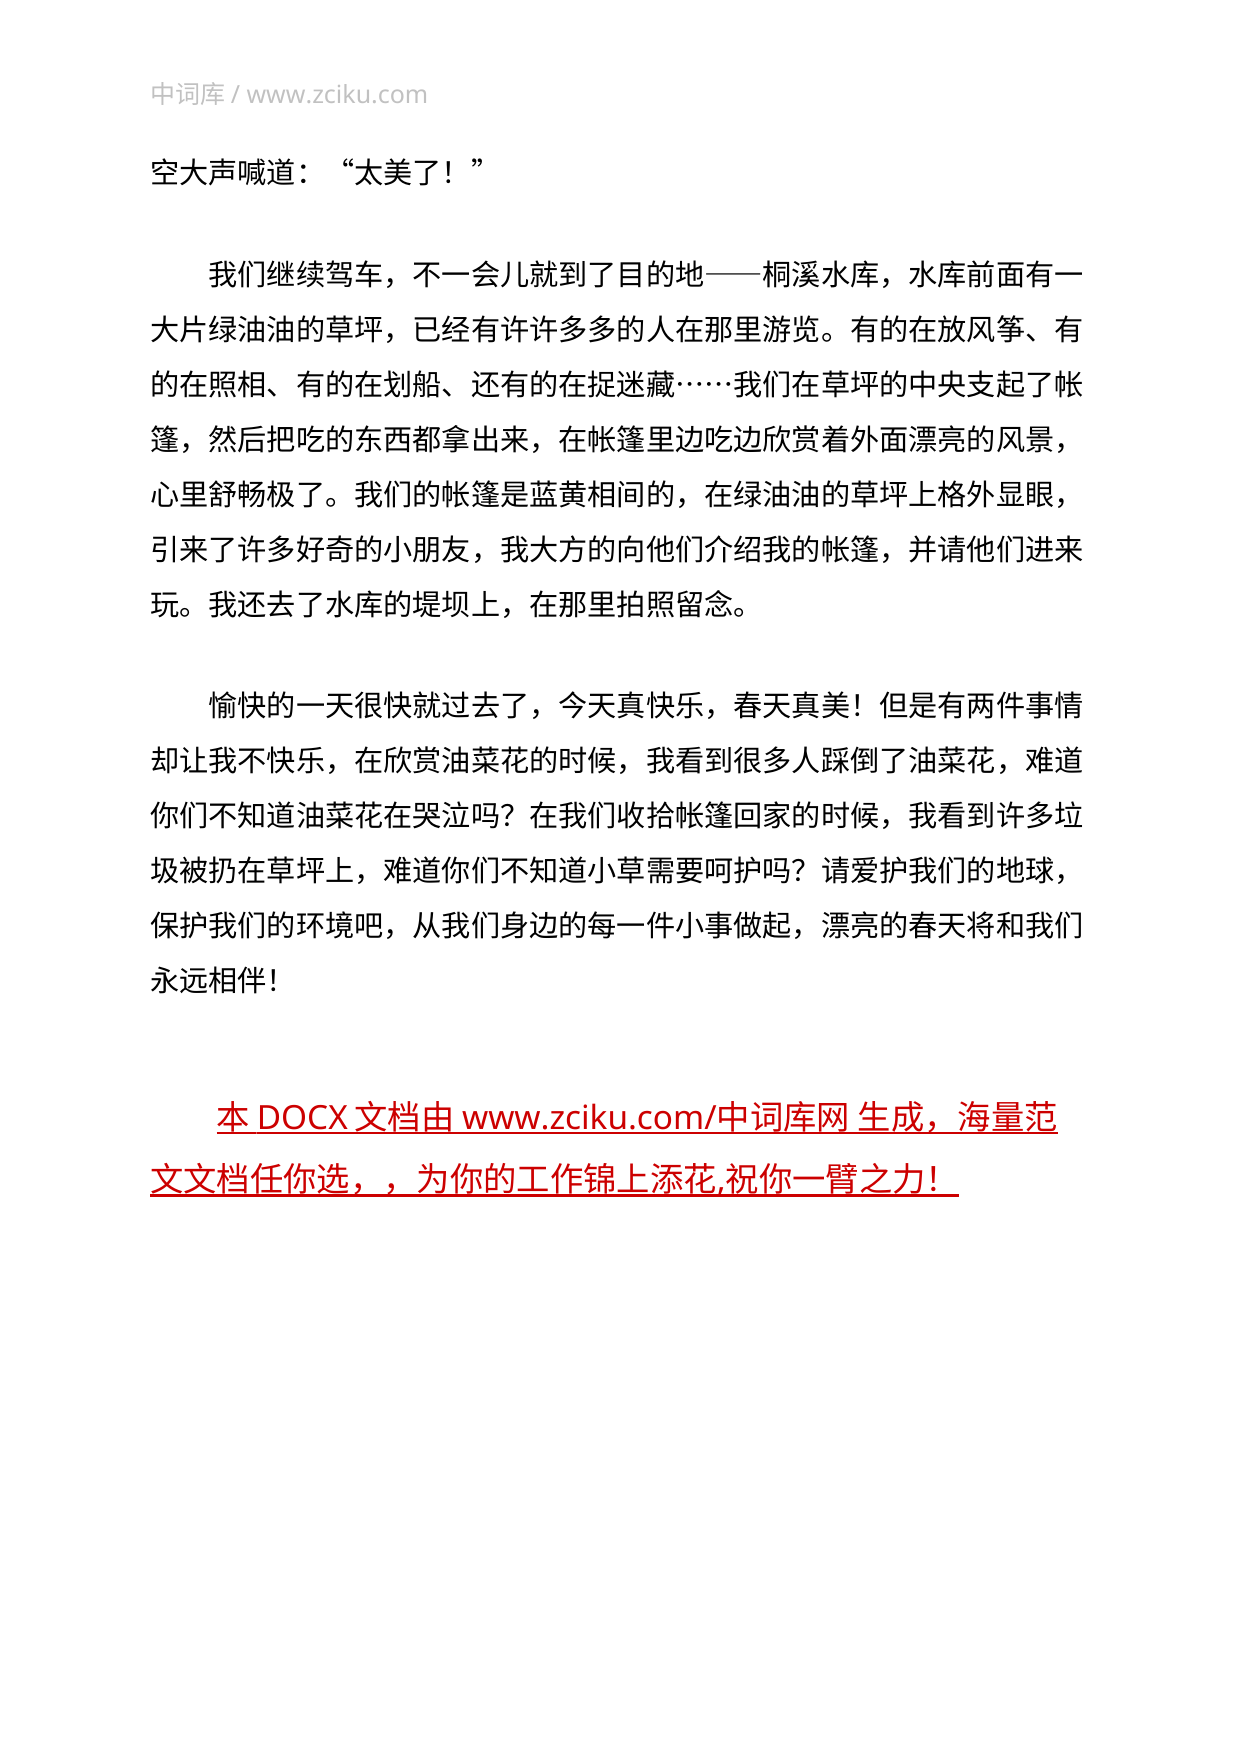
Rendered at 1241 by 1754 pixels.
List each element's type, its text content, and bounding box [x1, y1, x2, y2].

text 愉快的一天很快就过去了，今天真快乐，春天真美！但是有两件事情却让我不快乐，在欣赏油菜花的时候，我看到很多人踩倒了油菜花，难道你们不知道油菜花在哭泣吗？在我们收拾帐篷回家的时候，我看到许多垃圾被扔在草坪上，难道你们不知道小草需要呵护吗？请爱护我们的地球，保护我们的环境吧，从我们身边的每一件小事做起，漂亮的春天将和我们永远相伴！ [150, 683, 1090, 1000]
text 本DOCX文档由 www.zciku.com/中词库网 生成，海量范文文档任你选，，为你的工作锦上添花,祝你一臂之力！ [150, 1090, 1090, 1202]
text 我们继续驾车，不一会儿就到了目的地——桐溪水库，水库前面有一大片绿油油的草坪，已经有许许多多的人在那里游览。有的在放风筝、有的在照相、有的在划船、还有的在捉迷藏……我们在草坪的中央支起了帐篷，然后把吃的东西都拿出来，在帐篷里边吃边欣赏着外面漂亮的风景，心里舒畅极了。我们的帐篷是蓝黄相间的，在绿油油的草坪上格外显眼，引来了许多好奇的小朋友，我大方的向他们介绍我的帐篷，并请他们进来玩。我还去了水库的堤坝上，在那里拍照留念。 [150, 252, 1090, 623]
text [150, 150, 1090, 192]
